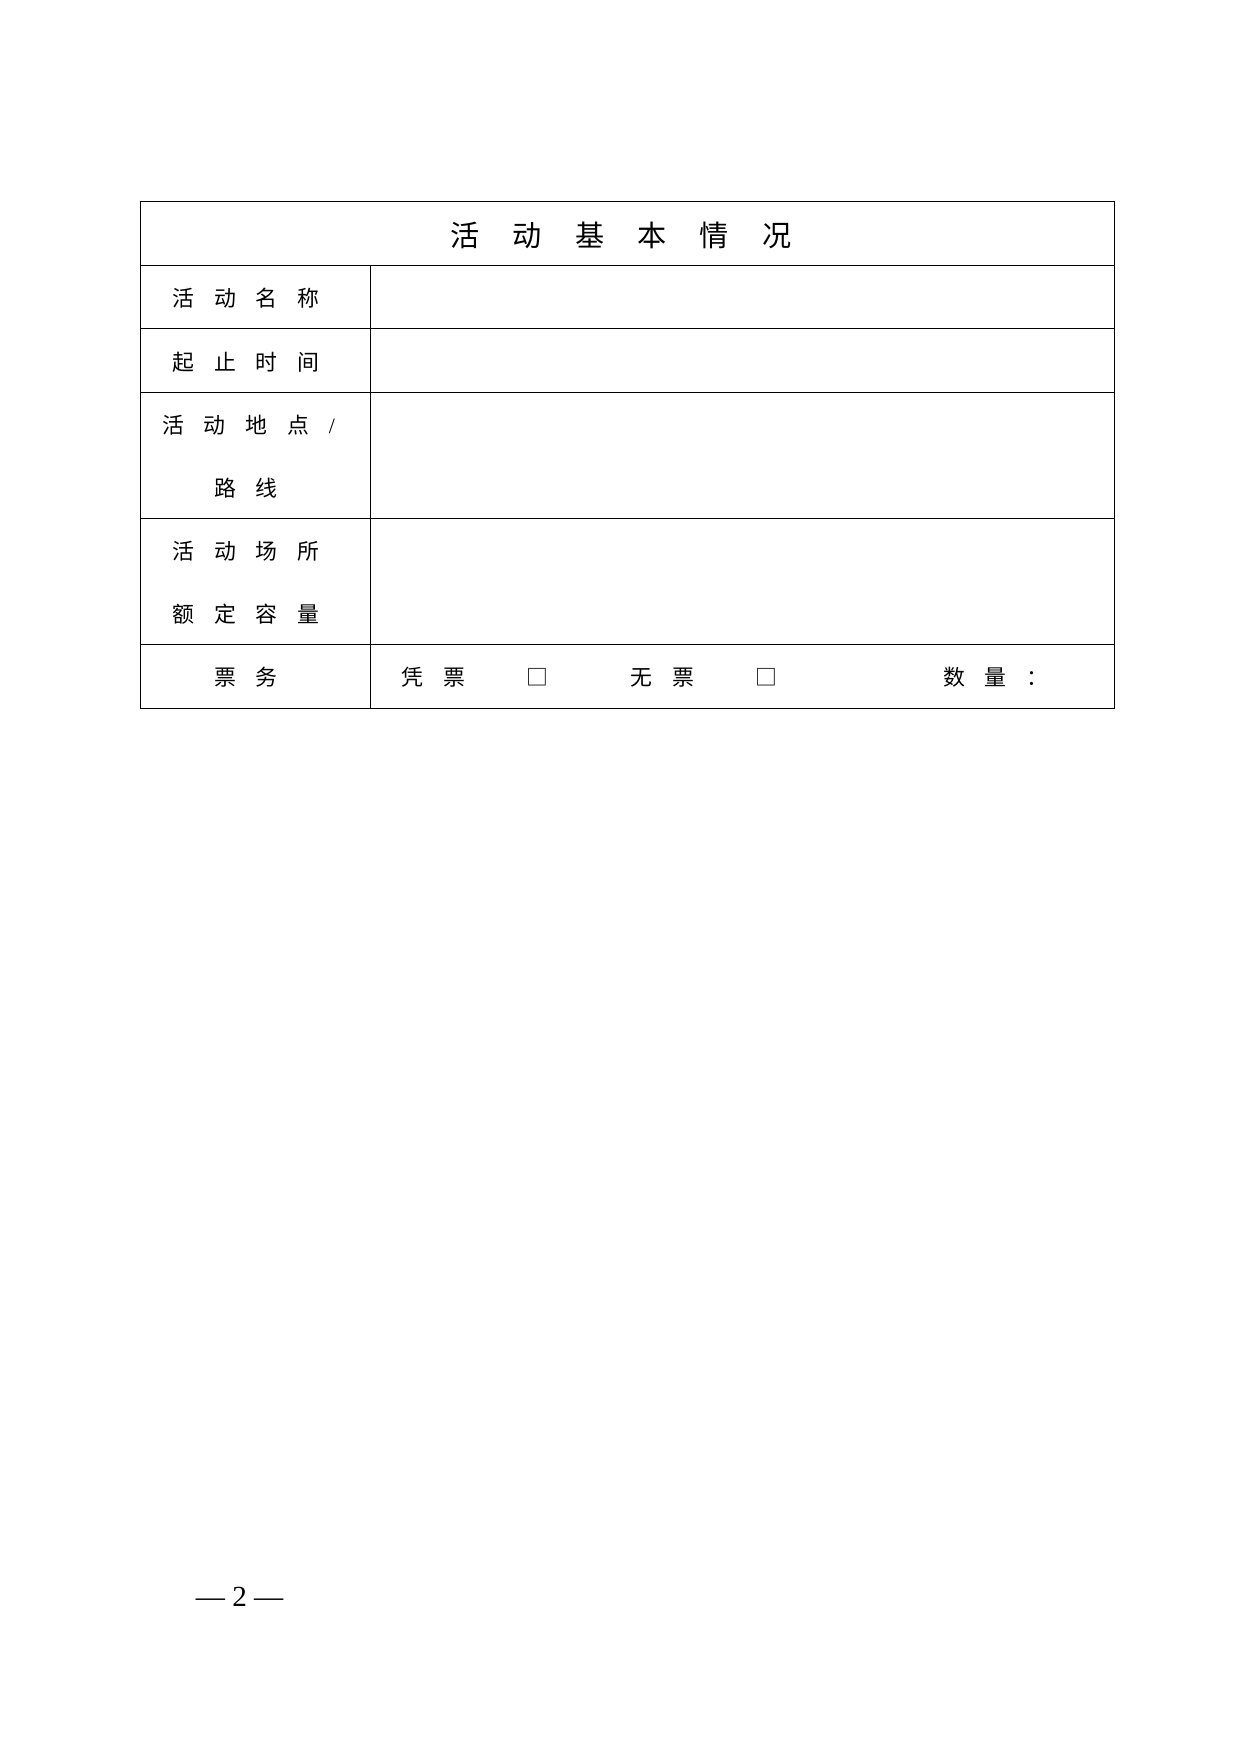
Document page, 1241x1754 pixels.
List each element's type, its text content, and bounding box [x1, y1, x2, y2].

table_header 活 动 基 本 情 况 [141, 202, 1114, 265]
table_cell [371, 329, 1114, 392]
table_cell 凭票 □ 无票 □ 数量： [371, 645, 1114, 707]
table_cell [371, 393, 1114, 518]
table_cell [371, 266, 1114, 328]
table_cell 活动地点/路线 [141, 393, 370, 518]
table_cell 票务 [141, 645, 370, 707]
table_cell 活动名称 [141, 266, 370, 328]
table_cell [371, 519, 1114, 644]
table_cell 活动场所额定容量 [141, 519, 370, 644]
table_cell 起止时间 [141, 329, 370, 392]
